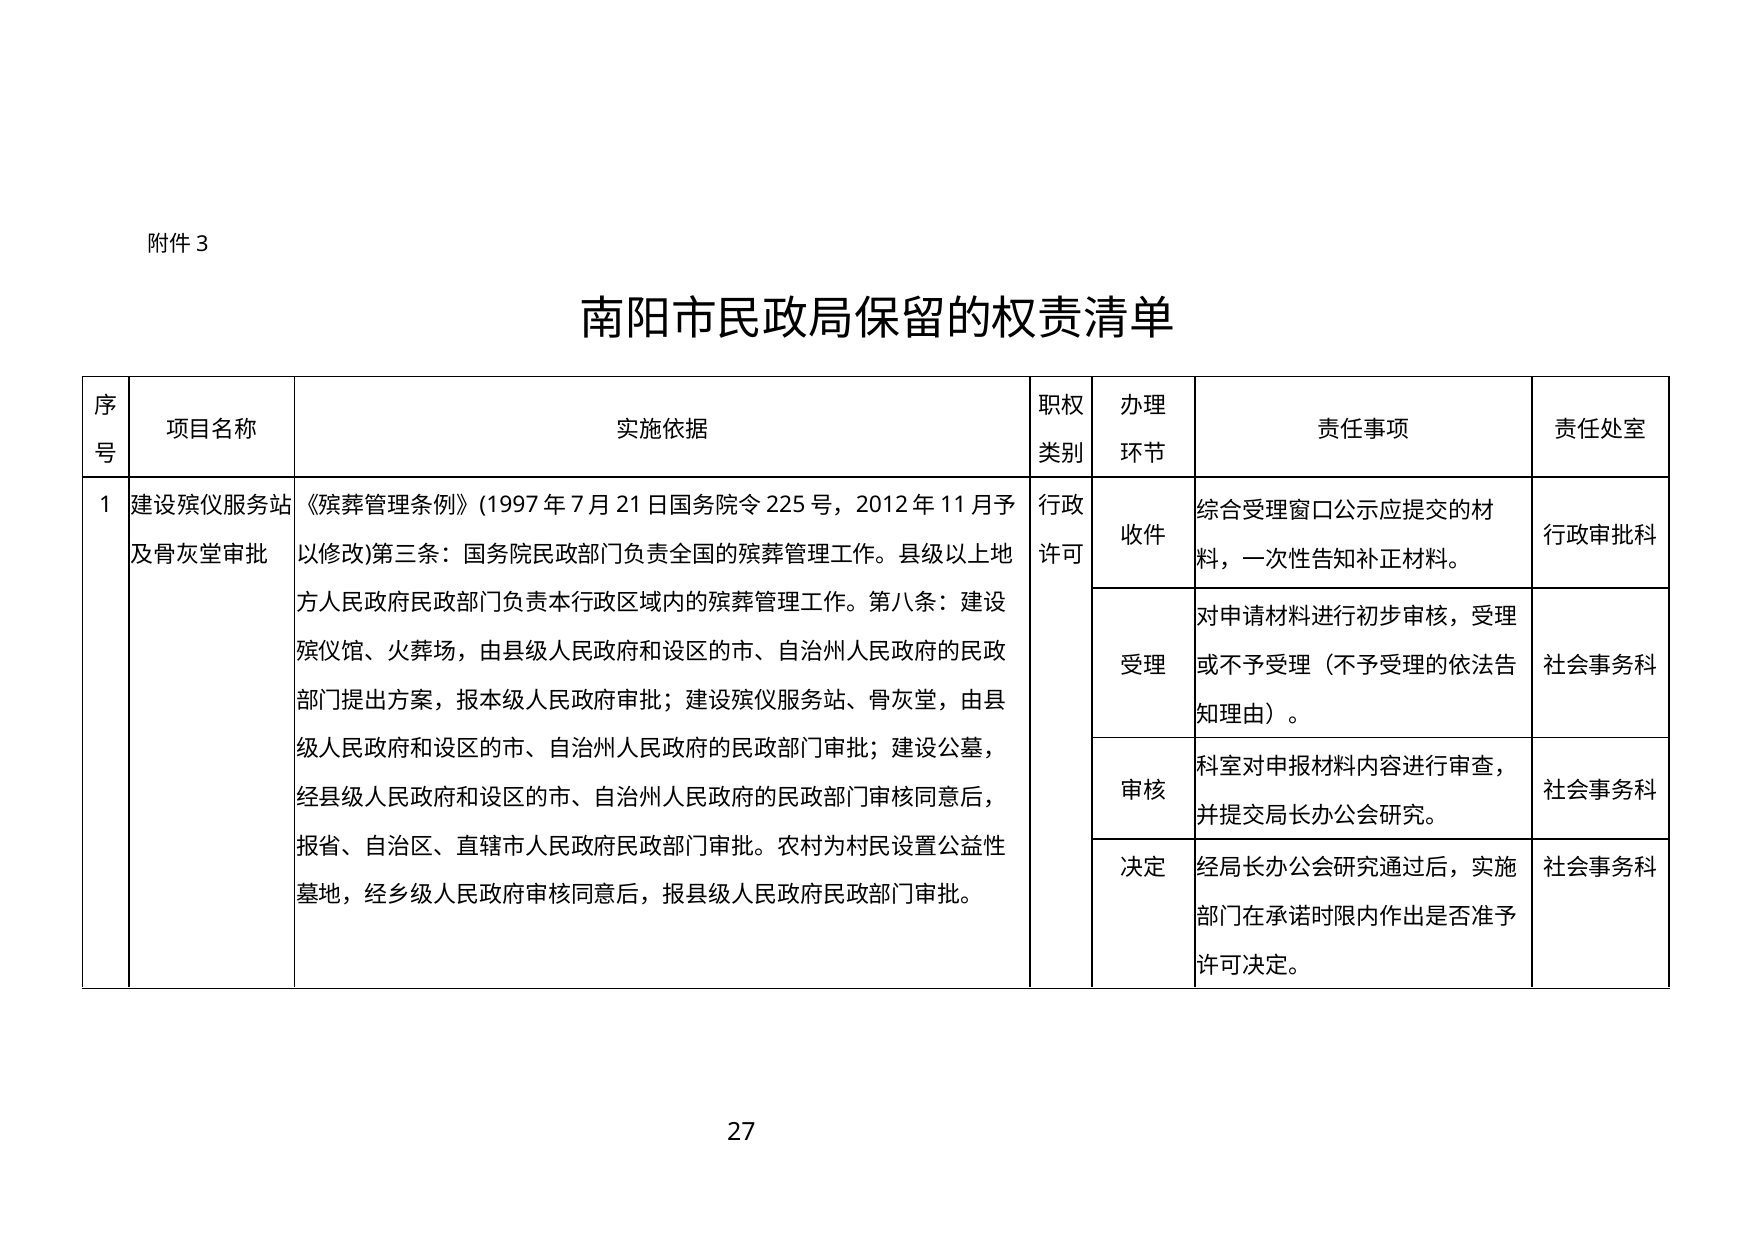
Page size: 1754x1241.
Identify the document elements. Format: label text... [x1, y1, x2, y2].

table_cell 建设殡仪服务站及骨灰堂审批 [130, 478, 294, 987]
table_cell 社会事务科 [1533, 589, 1668, 736]
table_cell 受理 [1093, 589, 1194, 736]
table_cell 行政许可 [1031, 478, 1091, 987]
table_cell 对申请材料进行初步审核，受理或不予受理（不予受理的依法告知理由）。 [1196, 589, 1531, 736]
table_header 序号 [83, 377, 128, 476]
table_cell 决定 [1093, 840, 1194, 987]
table_cell 综合受理窗口公示应提交的材料，一次性告知补正材料。 [1196, 478, 1531, 587]
table_cell 1 [83, 478, 128, 987]
table_cell 社会事务科 [1533, 738, 1668, 838]
table_header 责任事项 [1196, 377, 1531, 476]
table_cell 收件 [1093, 478, 1194, 587]
text 附件3 [148, 217, 1606, 266]
table_cell 经局长办公会研究通过后，实施部门在承诺时限内作出是否准予许可决定。 [1196, 840, 1531, 987]
table_header 实施依据 [295, 377, 1029, 476]
table_header 职权类别 [1031, 377, 1091, 476]
table_header 办理 环节 [1093, 377, 1194, 476]
table_cell 《殡葬管理条例》(1997年7月21日国务院令225号，2012年11月予以修改)第三条：国务院民政部门负责全国的殡葬管理工作。县级以上地方人民政府民政部门负责本行政区域内的殡葬管理工作。第八条：建设殡仪馆、火葬场，由县级人民政府和设区的市、自治州人民政府的民政部门提出方案，报本级人民政府审批；建设殡仪服务站、骨灰堂，由县级人民政府和设区的市、自治州人民政府的民政部门审批；建设公墓，经县级人民政府和设区的市、自治州人民政府的民政部门审核同意后，报省、自治区、直辖市人民政府民政部门审批。农村为村民设置公益性墓地，经乡级人民政府审核同意后，报县级人民政府民政部门审批。 [295, 478, 1029, 987]
table_cell 审核 [1093, 738, 1194, 838]
table_cell 行政审批科 [1533, 478, 1668, 587]
table_header 责任处室 [1533, 377, 1668, 476]
table_cell 社会事务科 [1533, 840, 1668, 987]
table_cell 科室对申报材料内容进行审查，并提交局长办公会研究。 [1196, 738, 1531, 838]
table_header 项目名称 [130, 377, 294, 476]
text 南阳市民政局保留的权责清单 [148, 266, 1606, 363]
